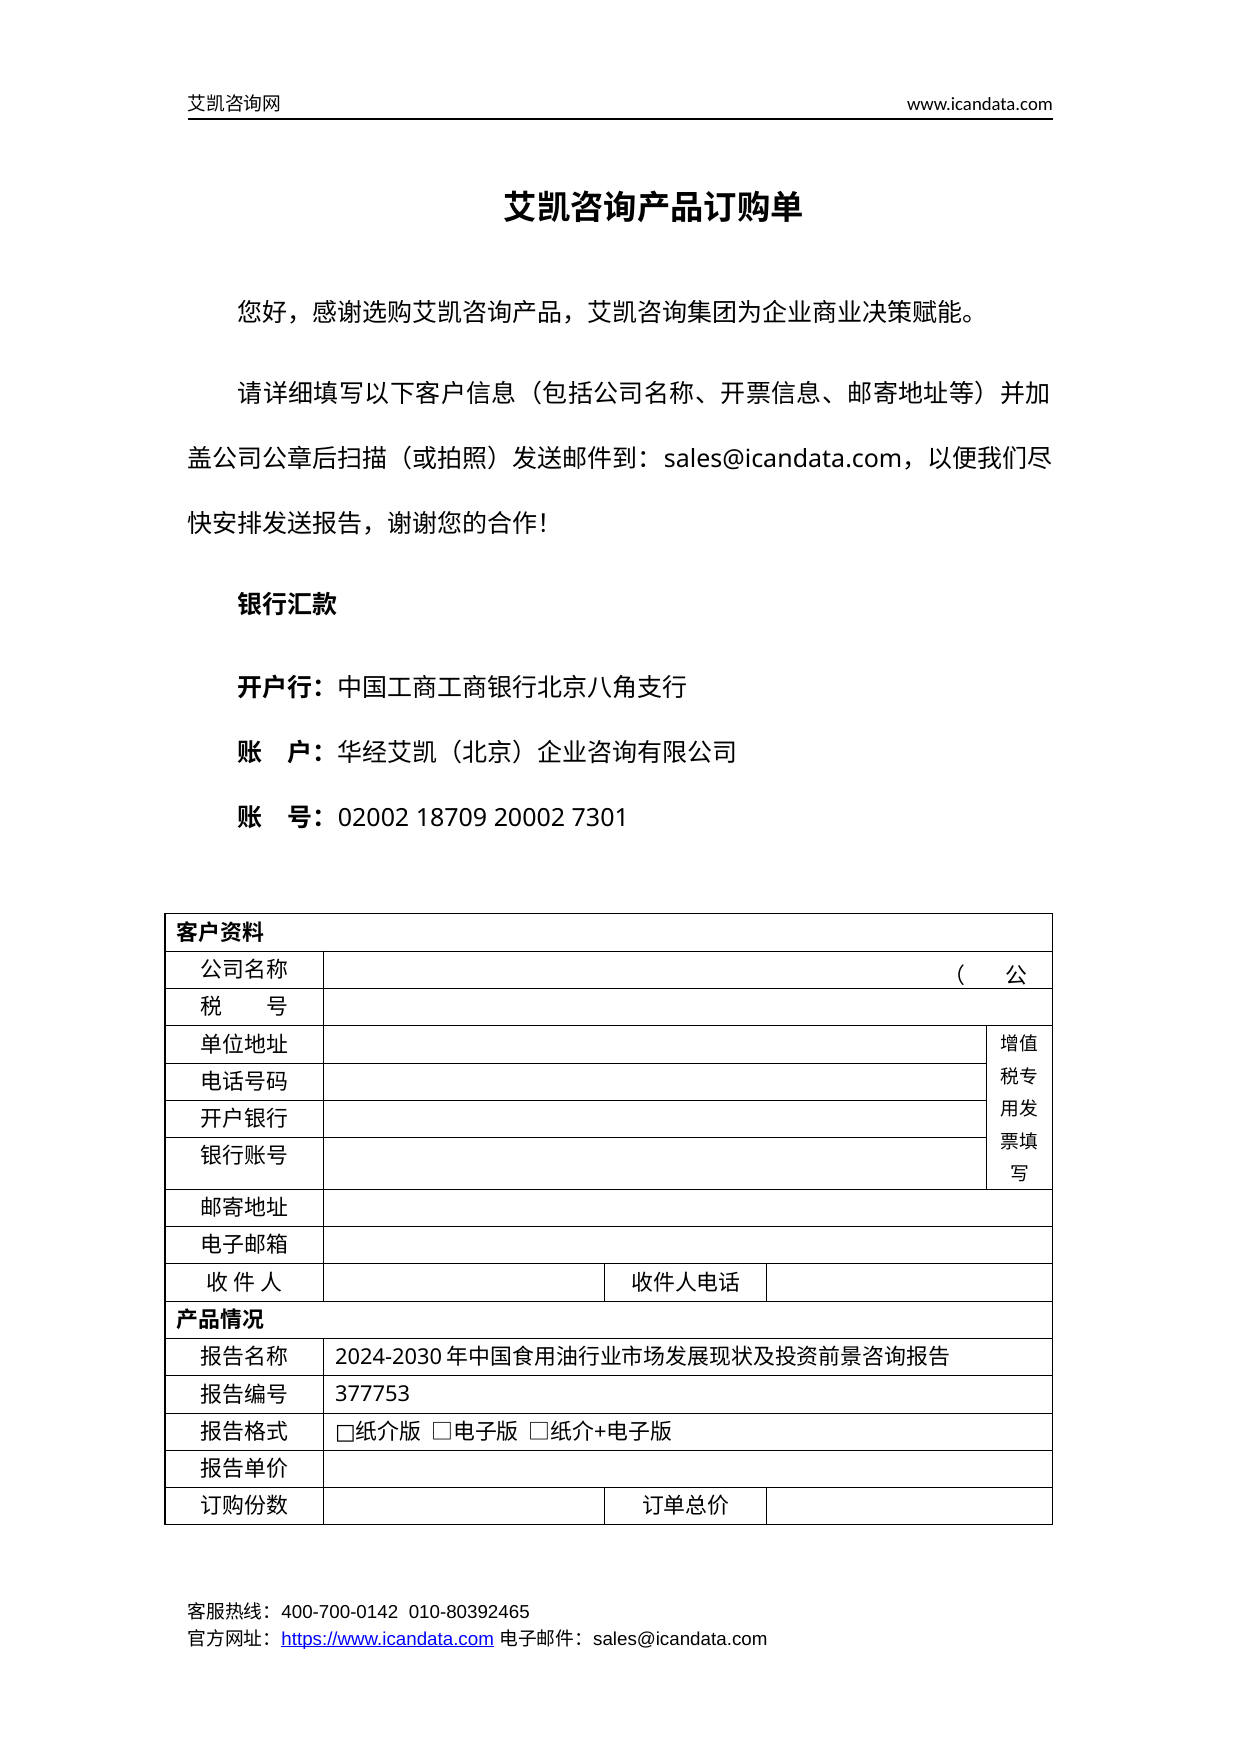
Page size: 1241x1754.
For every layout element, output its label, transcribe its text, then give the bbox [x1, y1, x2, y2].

table_cell [767, 1488, 1052, 1524]
table_cell [324, 952, 1052, 988]
table_cell 订购份数 [166, 1488, 323, 1524]
table_cell [767, 1264, 1052, 1301]
table_cell 公司名称 [166, 952, 323, 988]
table_cell [324, 1026, 986, 1062]
table_cell 报告单价 [166, 1451, 323, 1487]
text 艾凯咨询产品订购单 [187, 172, 1053, 237]
table_cell 税 号 [166, 989, 323, 1025]
table_cell [324, 1138, 986, 1189]
table_header 客户资料 [166, 914, 1052, 951]
text 请详细填写以下客户信息（包括公司名称、开票信息、邮寄地址等）并加盖公司公章后扫描（或拍照）发送邮件到：sales@icandata.com，以便我们尽快安排发送报告，谢谢您的合作！ [187, 359, 1053, 554]
text 开户行：中国工商工商银行北京八角支行 [187, 653, 1053, 718]
table_cell [324, 1101, 986, 1137]
text 您好，感谢选购艾凯咨询产品，艾凯咨询集团为企业商业决策赋能。 [187, 278, 1053, 343]
table_cell 增值税专用发票填写 [987, 1026, 1052, 1189]
table_cell 电话号码 [166, 1064, 323, 1100]
table_cell 订单总价 [605, 1488, 766, 1524]
table_cell [324, 1227, 1052, 1263]
table_cell [324, 1488, 604, 1524]
table_cell [324, 989, 1052, 1025]
text 账 户：华经艾凯（北京）企业咨询有限公司 [187, 718, 1053, 783]
table_cell 收件人电话 [605, 1264, 766, 1301]
table_cell 产品情况 [166, 1302, 1052, 1338]
text 账 号：02002 18709 20002 7301 [187, 783, 1053, 848]
table_cell □纸介版 □电子版 □纸介+电子版 [324, 1414, 1052, 1450]
table_cell 开户银行 [166, 1101, 323, 1137]
table_cell 报告编号 [166, 1376, 323, 1412]
table_cell 报告格式 [166, 1414, 323, 1450]
table_cell [324, 1064, 986, 1100]
table_cell 单位地址 [166, 1026, 323, 1062]
table_cell 报告名称 [166, 1339, 323, 1375]
table_cell 2024-2030年中国食用油行业市场发展现状及投资前景咨询报告 [324, 1339, 1052, 1375]
text 银行汇款 [187, 570, 1053, 635]
table_cell 收 件 人 [166, 1264, 323, 1301]
table_cell [324, 1190, 1052, 1226]
table_cell 银行账号 [166, 1138, 323, 1189]
table_cell 377753 [324, 1376, 1052, 1412]
table_cell 邮寄地址 [166, 1190, 323, 1226]
table_cell [324, 1451, 1052, 1487]
table_cell 电子邮箱 [166, 1227, 323, 1263]
table_cell [324, 1264, 604, 1301]
